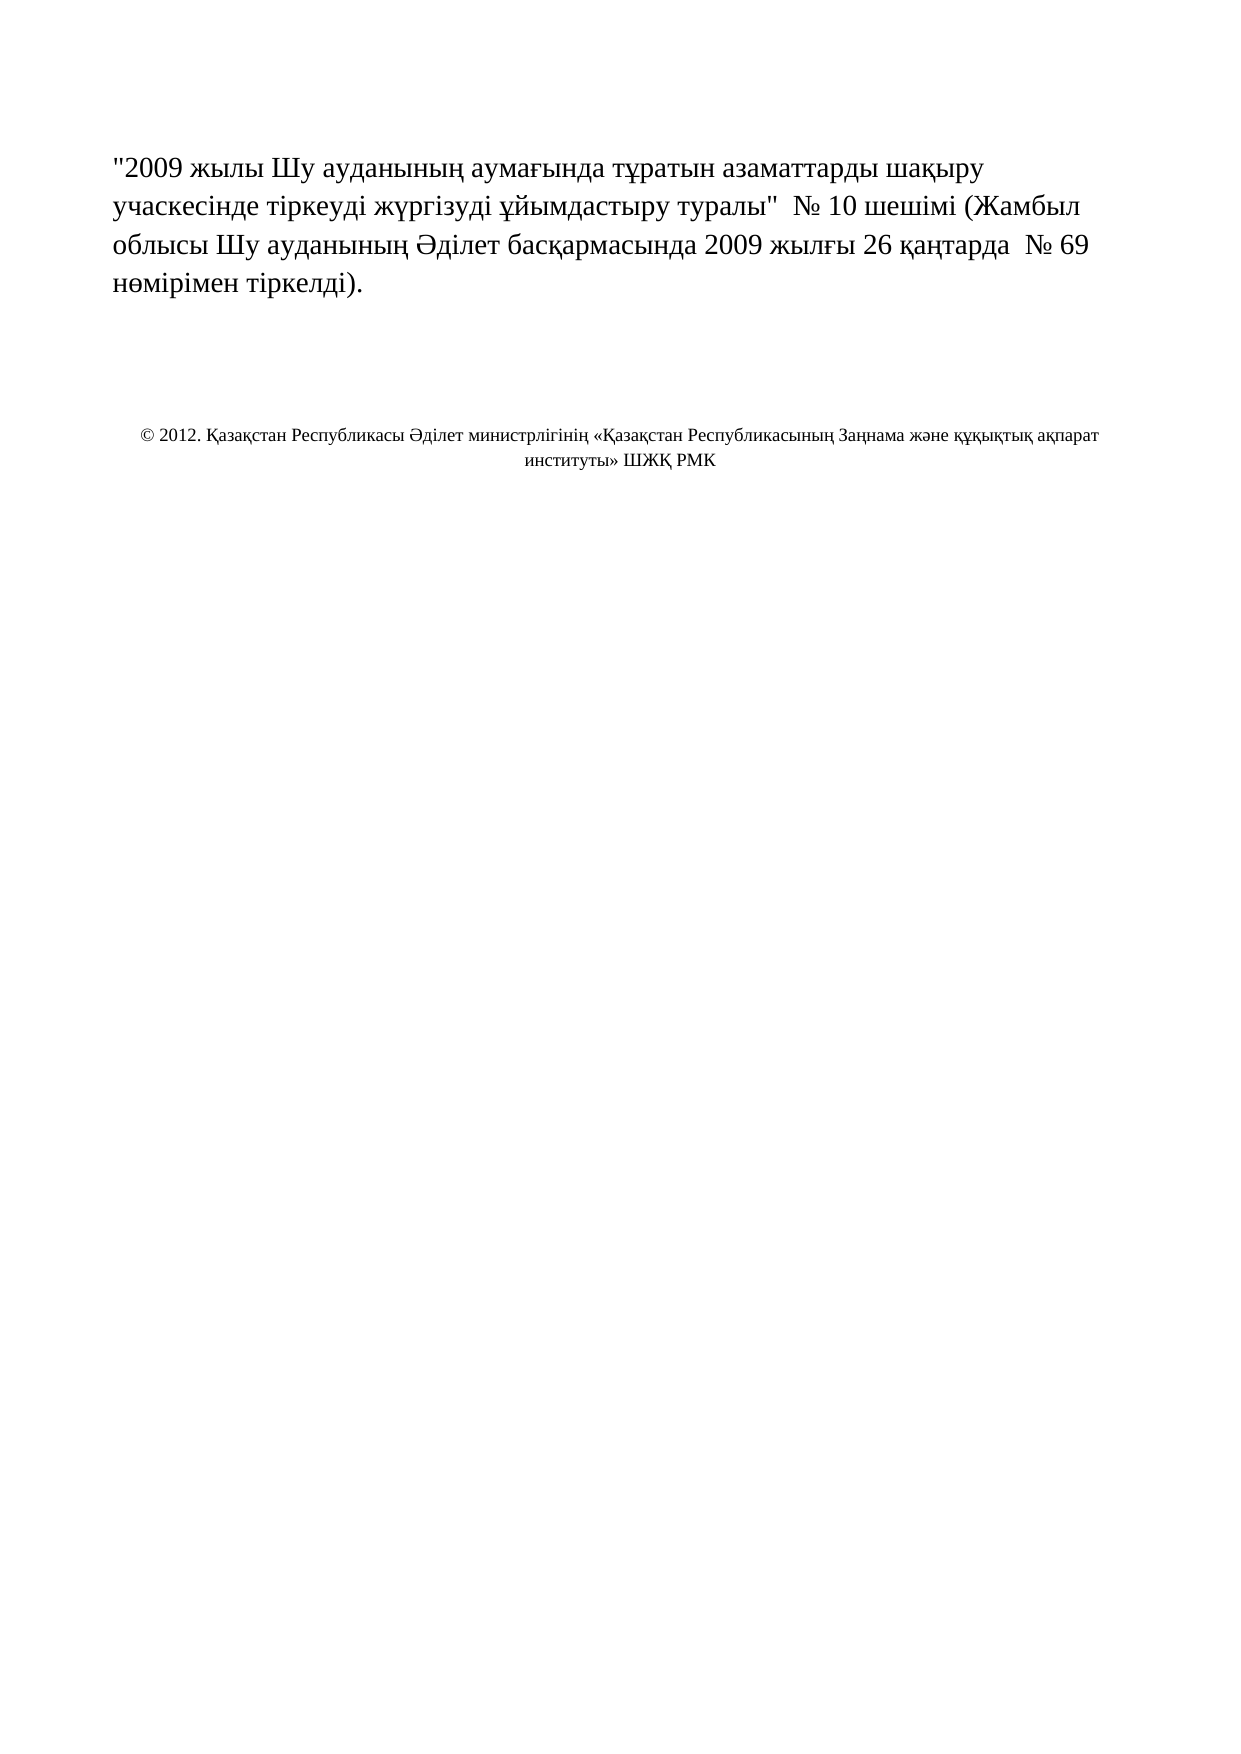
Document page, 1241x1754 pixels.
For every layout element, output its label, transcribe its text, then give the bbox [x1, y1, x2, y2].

text © 2012. Қазақстан Республикасы Әділет министрлігінің «Қазақстан Республикасының Заңнама және құқықтық ақпарат институты» ШЖҚ РМК [112, 424, 1128, 470]
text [112, 150, 1128, 329]
